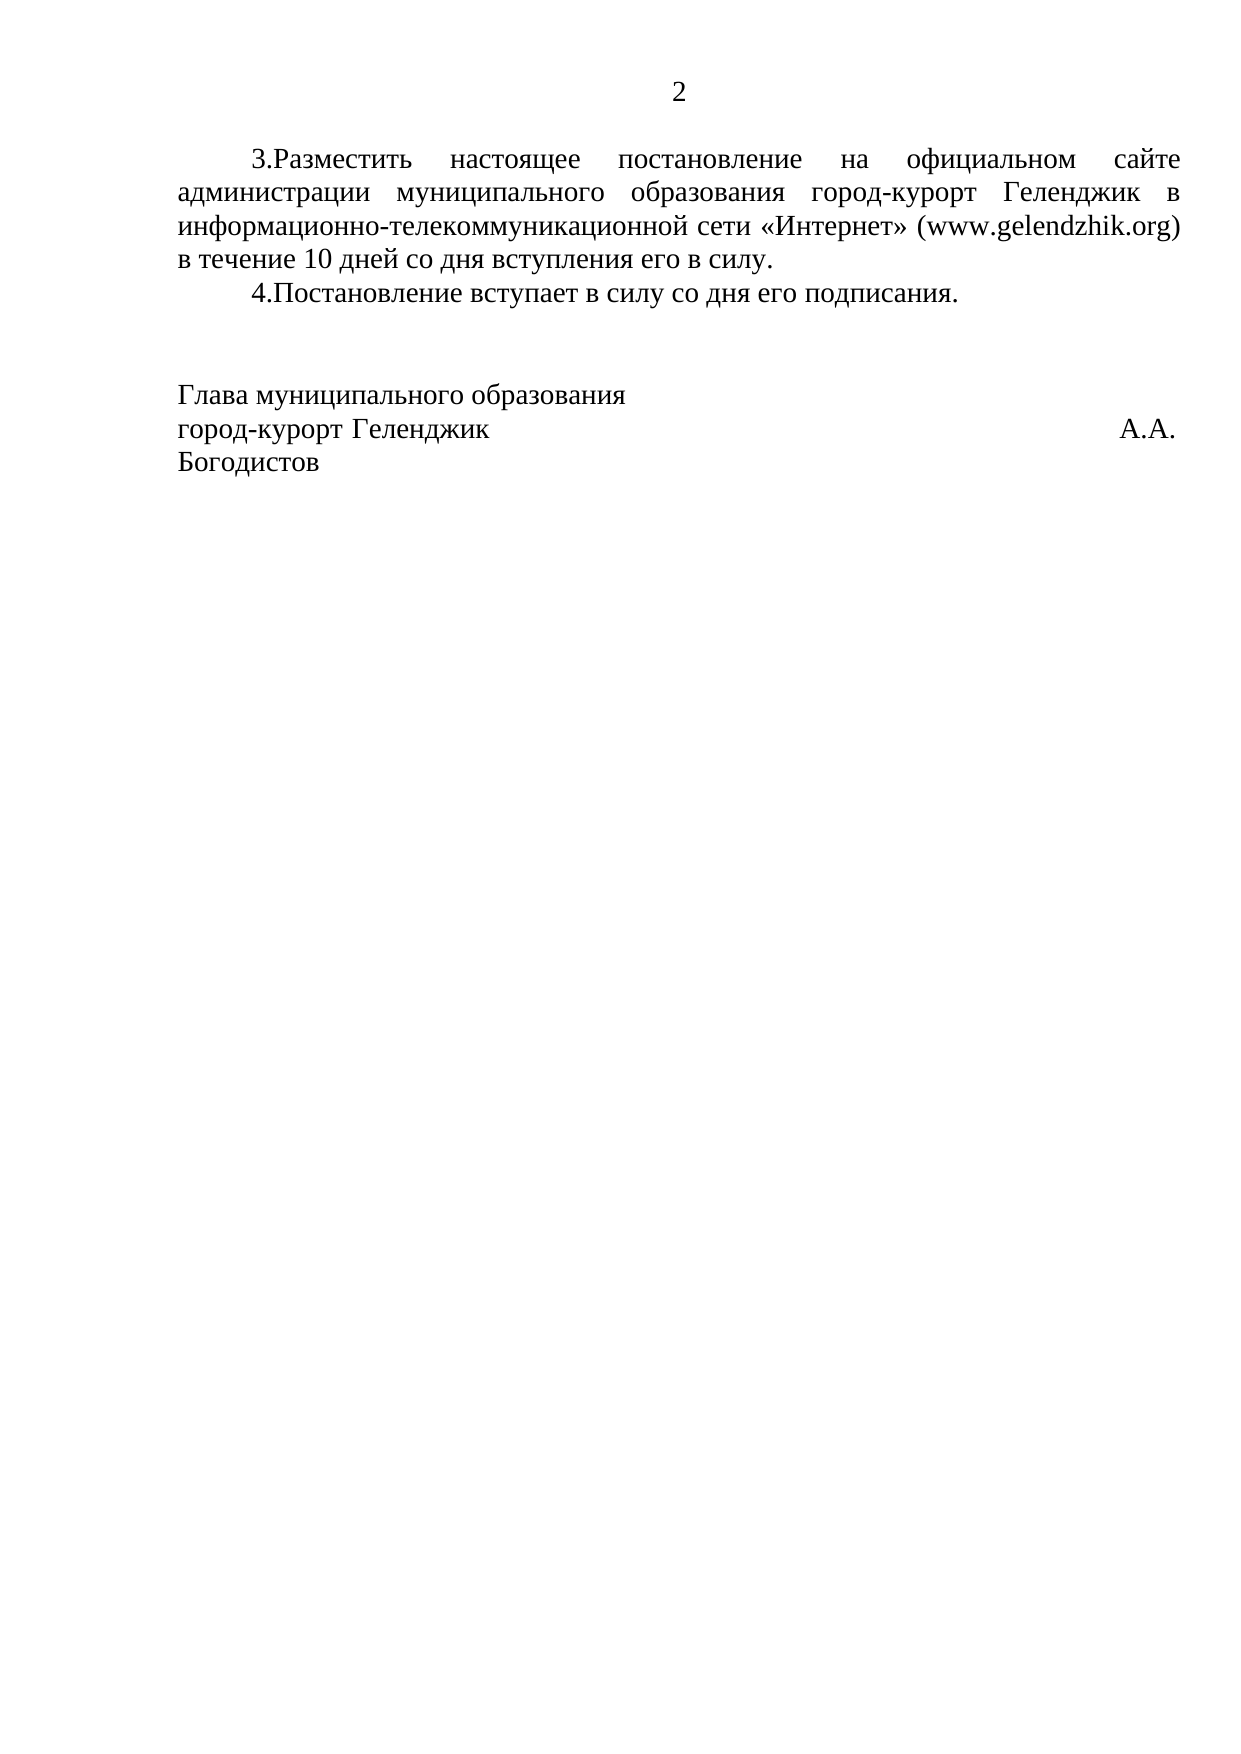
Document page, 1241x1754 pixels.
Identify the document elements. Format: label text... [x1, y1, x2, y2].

text Глава муниципального образования [177, 377, 1181, 410]
text город-курорт Геленджик А.А. Богодистов [177, 411, 1181, 478]
text 3.Разместить настоящее постановление на официальном сайте администрации муниципального образования город-курорт Геленджик в информационно-телекоммуникационной сети «Интернет» (www.gelendzhik.org) в течение 10 дней со дня вступления его в силу. [177, 141, 1181, 275]
text 4.Постановление вступает в силу со дня его подписания. [177, 275, 1181, 309]
